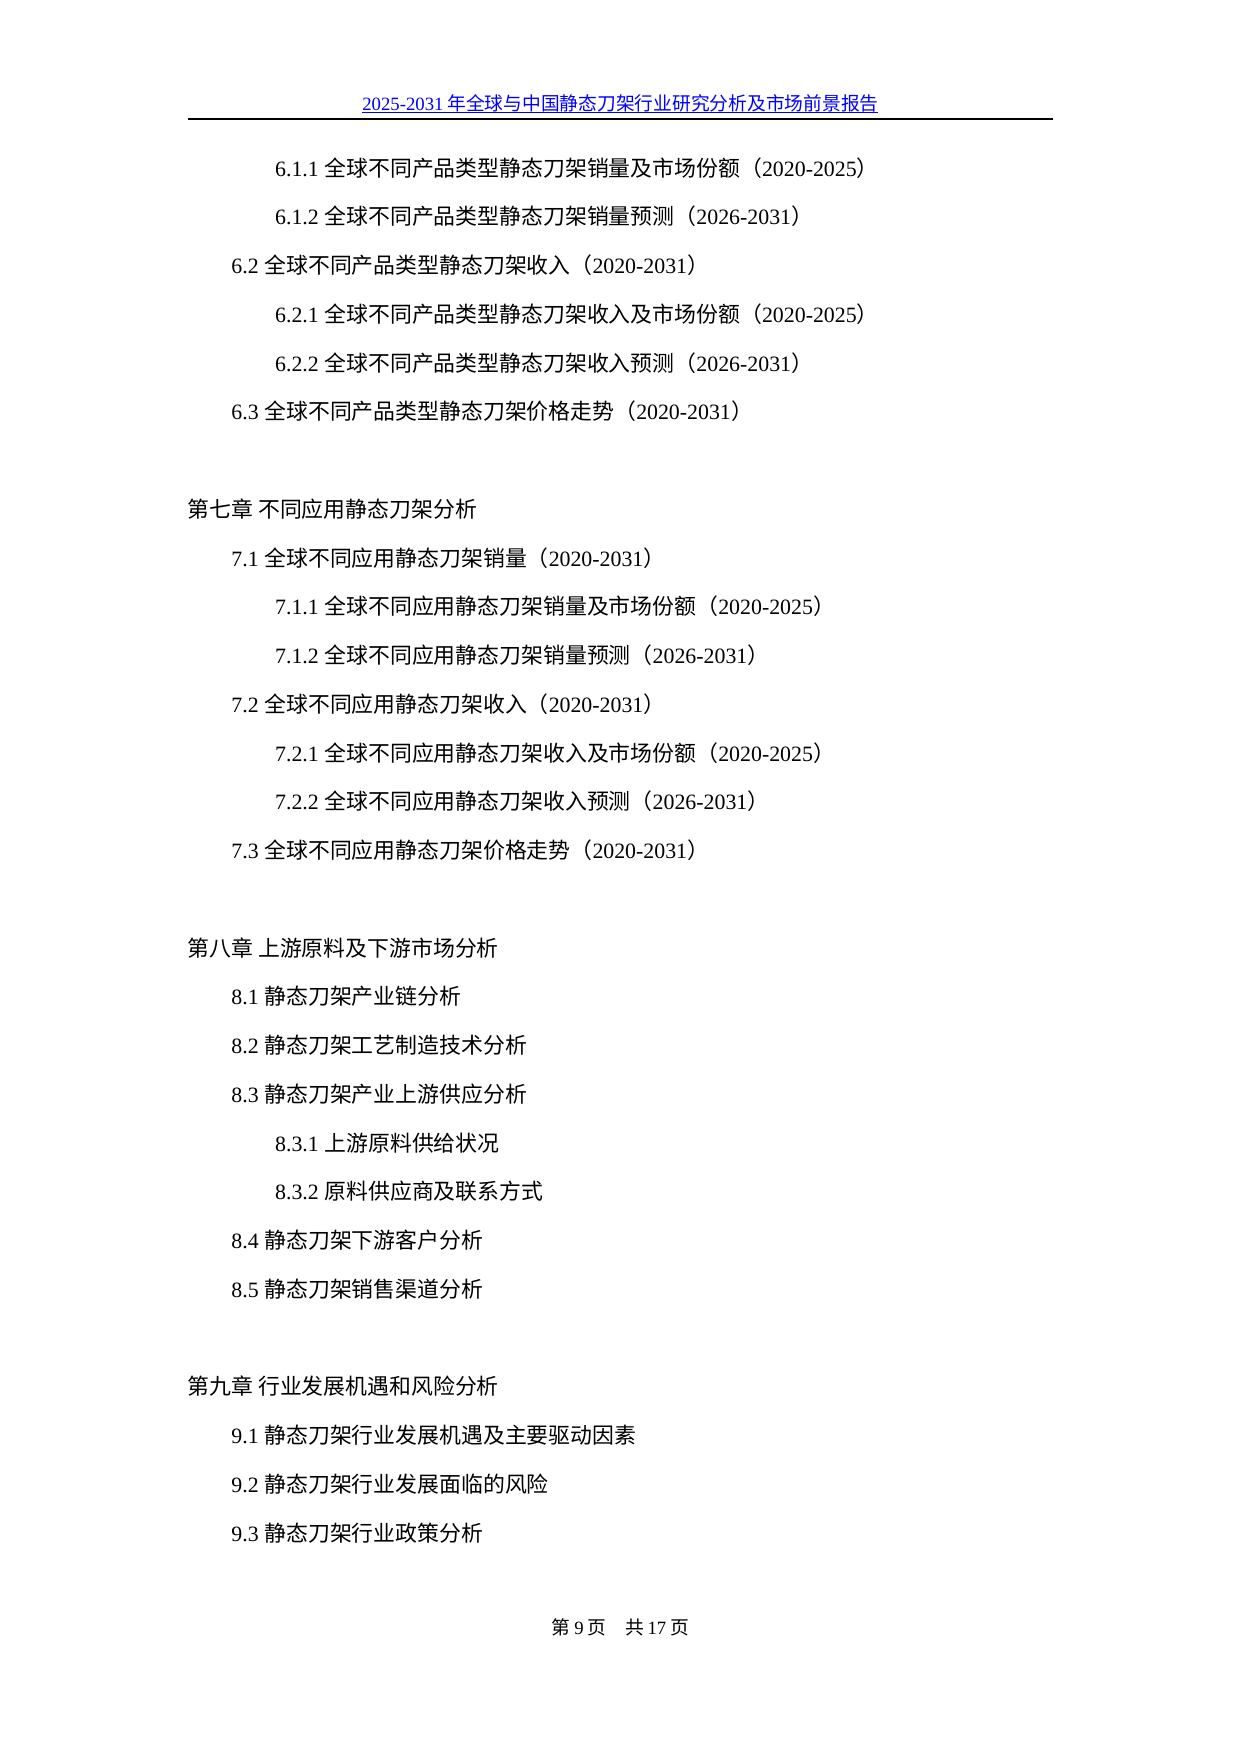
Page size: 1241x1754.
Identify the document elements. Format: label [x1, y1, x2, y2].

text [187, 150, 1053, 1548]
